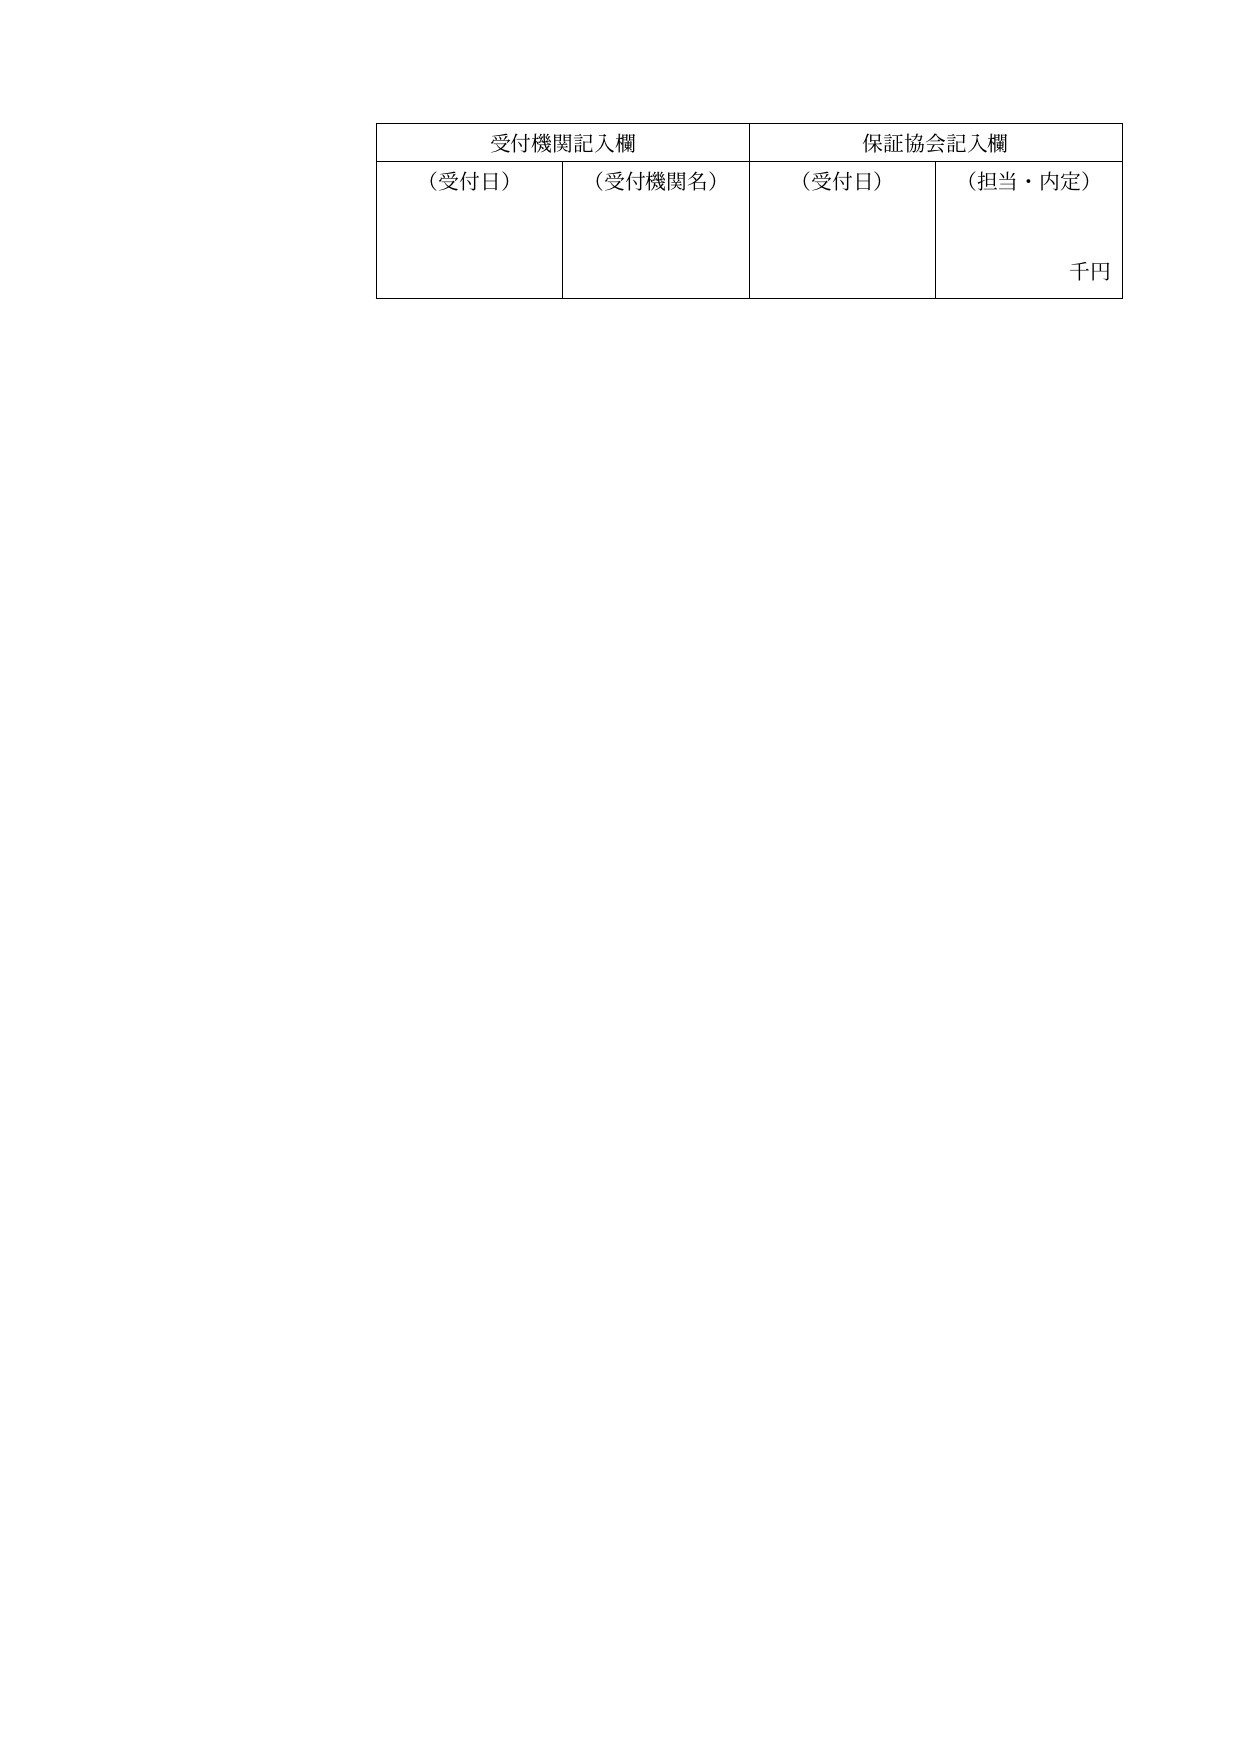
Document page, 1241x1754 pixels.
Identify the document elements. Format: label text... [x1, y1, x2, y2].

table_cell （受付日） [377, 162, 562, 199]
table_cell （受付機関名） [563, 162, 749, 199]
table_cell [377, 199, 562, 298]
table_cell [563, 199, 749, 298]
table_header 保証協会記入欄 [750, 124, 1122, 161]
table_cell （担当・内定） [936, 162, 1122, 199]
table_cell （受付日） [750, 162, 935, 199]
table_cell [750, 199, 935, 298]
table_header 受付機関記入欄 [377, 124, 749, 161]
table_cell 千円 [936, 199, 1122, 298]
